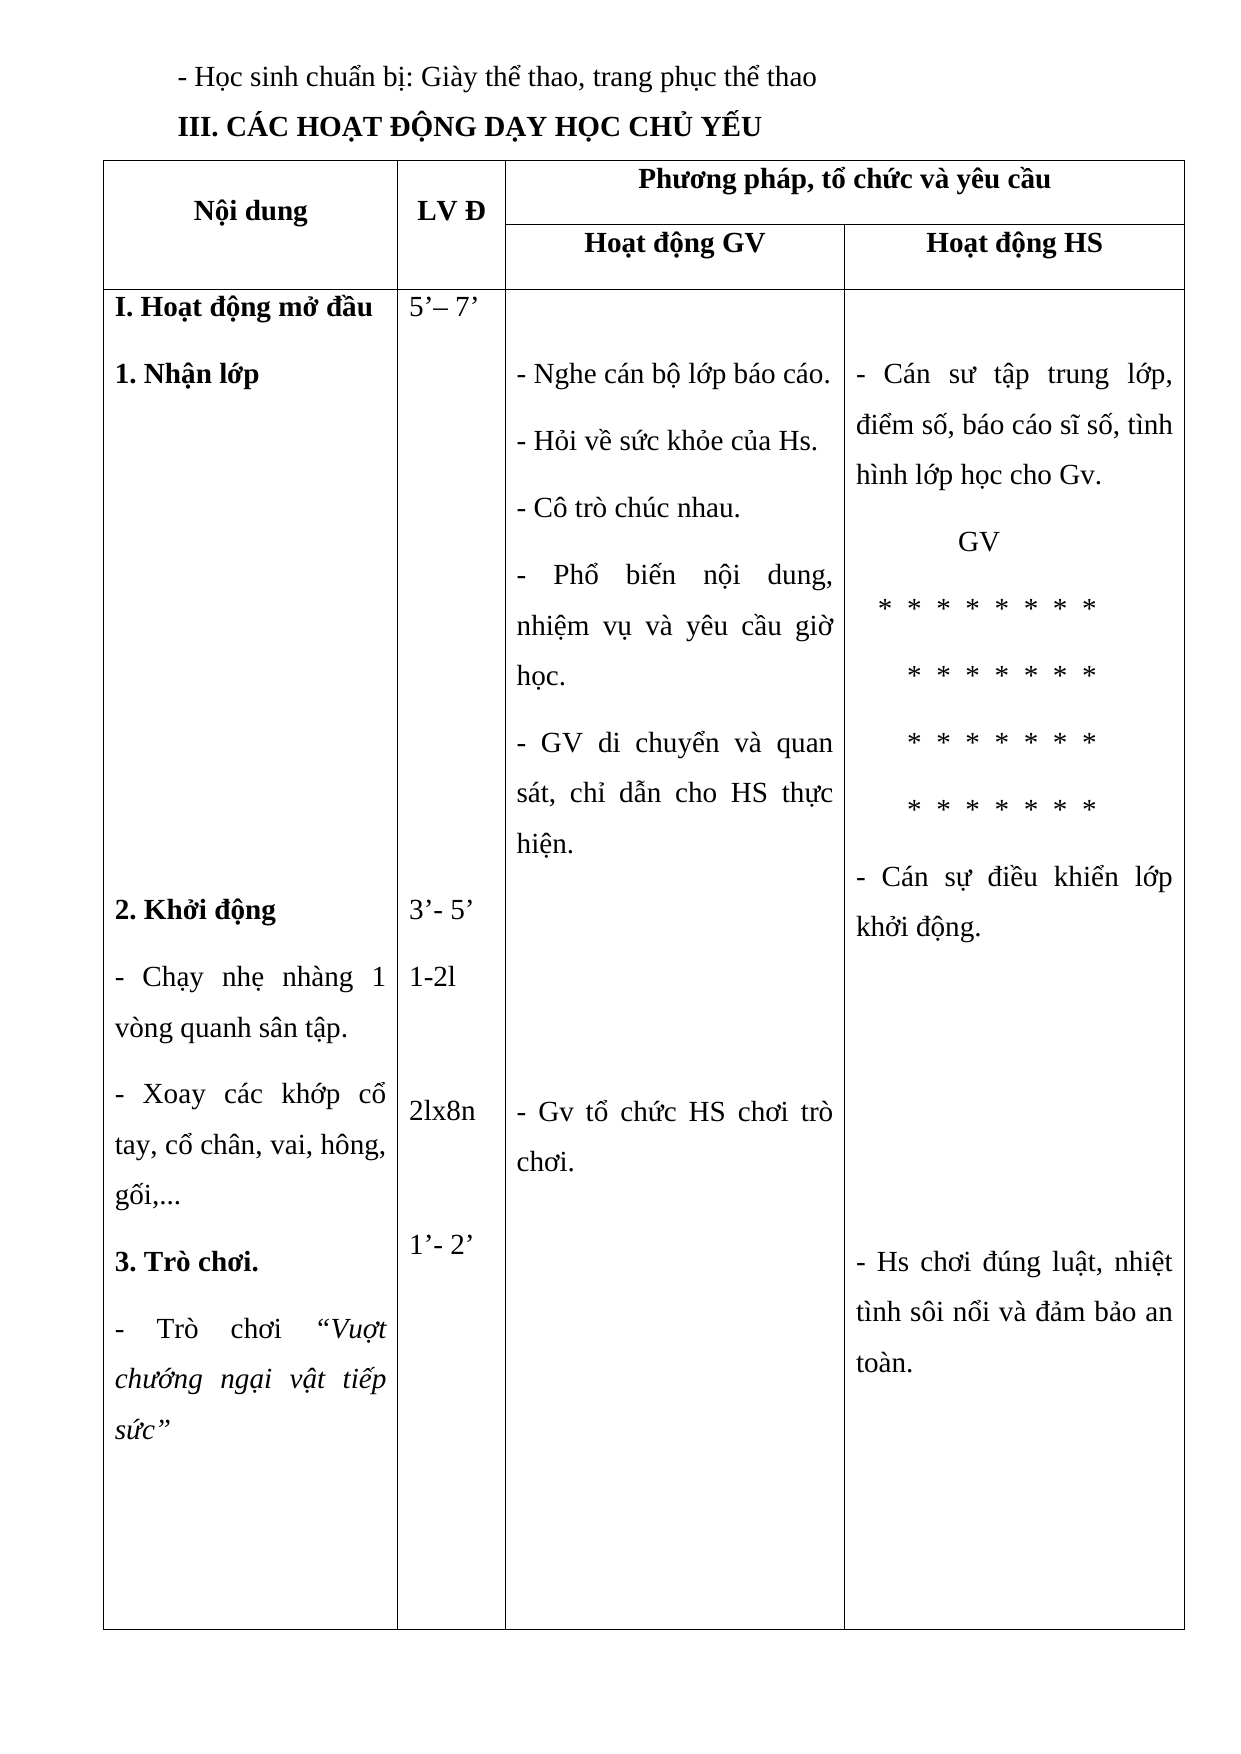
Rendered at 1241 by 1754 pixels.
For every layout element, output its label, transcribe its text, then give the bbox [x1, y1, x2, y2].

table_cell Hoạt động GV [506, 225, 844, 288]
text III. CÁC HOẠT ĐỘNG DẠY HỌC CHỦ YẾU [177, 109, 1122, 143]
text - Học sinh chuẩn bị: Giày thể thao, trang phục thể thao [177, 59, 1122, 93]
table_header LV Đ [398, 161, 505, 288]
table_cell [104, 290, 397, 1629]
table_header Phương pháp, tổ chức và yêu cầu [506, 161, 1184, 224]
table_header Nội dung [104, 161, 397, 288]
table_cell Hoạt động HS [845, 225, 1184, 288]
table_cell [506, 290, 844, 1629]
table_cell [398, 290, 505, 1629]
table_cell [845, 290, 1184, 1629]
